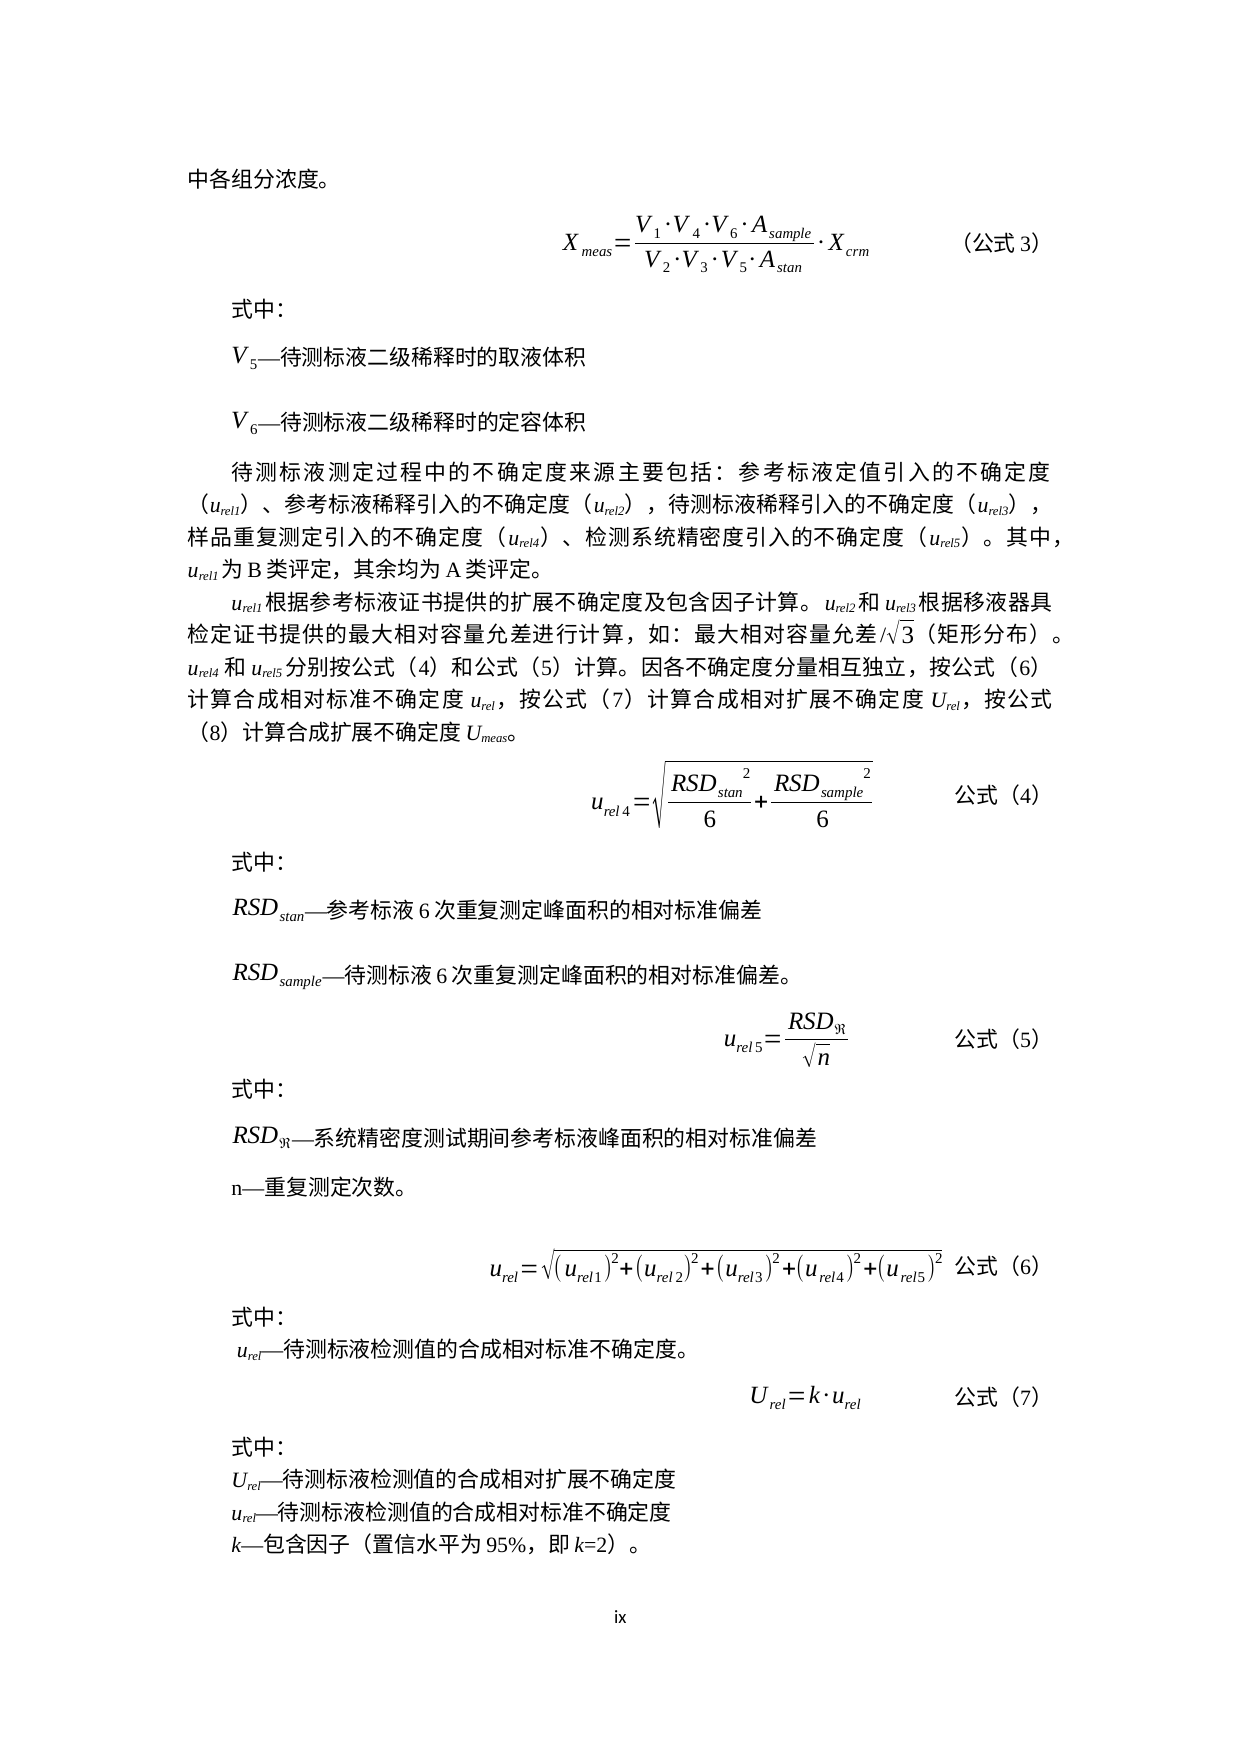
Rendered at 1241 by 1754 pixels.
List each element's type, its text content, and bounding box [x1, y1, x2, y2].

text 式中： [187, 1429, 1053, 1462]
text urel—待测标液检测值的合成相对标准不确定度 [187, 1494, 1053, 1527]
text urel—待测标液检测值的合成相对标准不确定度。 [187, 1332, 1053, 1364]
text 式中： [187, 844, 1053, 877]
text —待测标液二级稀释时的取液体积 [187, 324, 1053, 389]
text k—包含因子（置信水平为95%，即k=2）。 [187, 1527, 1053, 1559]
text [187, 162, 1053, 194]
text —待测标液6次重复测定峰面积的相对标准偏差。 [187, 942, 1053, 1007]
text 公式（4） [187, 747, 1053, 844]
text n—重复测定次数。 [187, 1169, 1053, 1202]
text 公式（5） [187, 1007, 1053, 1072]
text 公式（6） [187, 1234, 1053, 1299]
text 式中： [187, 1299, 1053, 1332]
text 式中： [187, 292, 1053, 324]
text 公式（7） [187, 1364, 1053, 1429]
text —参考标液6次重复测定峰面积的相对标准偏差 [187, 877, 1053, 942]
text 待测标液测定过程中的不确定度来源主要包括：参考标液定值引入的不确定度（urel1）、参考标液稀释引入的不确定度（urel2），待测标液稀释引入的不确定度（urel3），样品重复测定引入的不确定度（urel4）、检测系统精密度引入的不确定度（urel5）。其中，urel1为B类评定，其余均为A类评定。 [187, 454, 1053, 584]
text Urel—待测标液检测值的合成相对扩展不确定度 [187, 1462, 1053, 1494]
text （公式3） [187, 194, 1053, 292]
text urel1根据参考标液证书提供的扩展不确定度及包含因子计算。urel2和urel3根据移液器具检定证书提供的最大相对容量允差进行计算，如：最大相对容量允差/（矩形分布）。urel4 和urel5分别按公式（4）和公式（5）计算。因各不确定度分量相互独立，按公式（6）计算合成相对标准不确定度urel，按公式（7）计算合成相对扩展不确定度Urel，按公式（8）计算合成扩展不确定度Umeas。 [187, 584, 1053, 747]
text —系统精密度测试期间参考标液峰面积的相对标准偏差 [187, 1104, 1053, 1169]
text —待测标液二级稀释时的定容体积 [187, 389, 1053, 454]
text 式中： [187, 1072, 1053, 1104]
